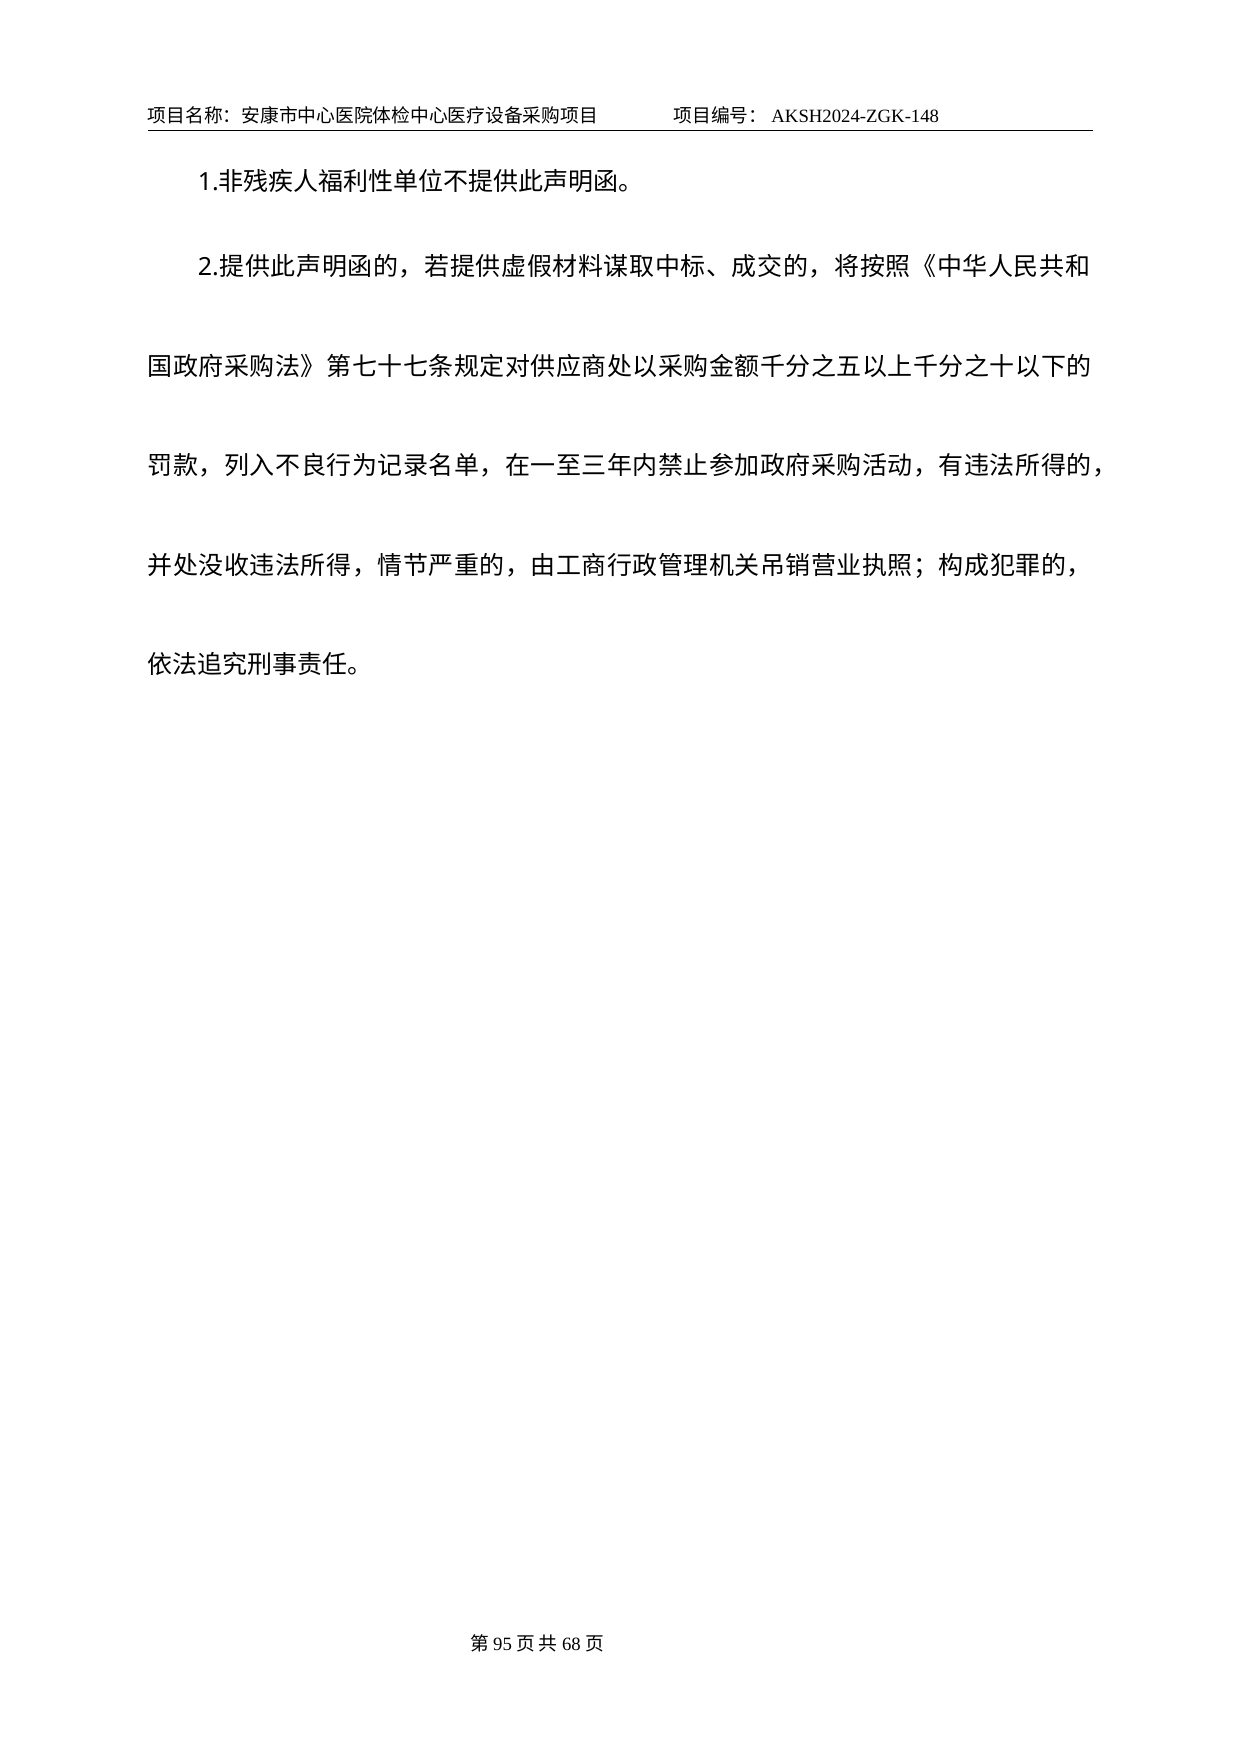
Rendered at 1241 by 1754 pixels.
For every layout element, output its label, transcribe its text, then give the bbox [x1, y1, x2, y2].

text 2.提供此声明函的，若提供虚假材料谋取中标、成交的，将按照《中华人民共和国政府采购法》第七十七条规定对供应商处以采购金额千分之五以上千分之十以下的罚款，列入不良行为记录名单，在一至三年内禁止参加政府采购活动，有违法所得的，并处没收违法所得，情节严重的，由工商行政管理机关吊销营业执照；构成犯罪的，依法追究刑事责任。 [148, 231, 1093, 696]
text 1.非残疾人福利性单位不提供此声明函。 [148, 147, 1093, 213]
